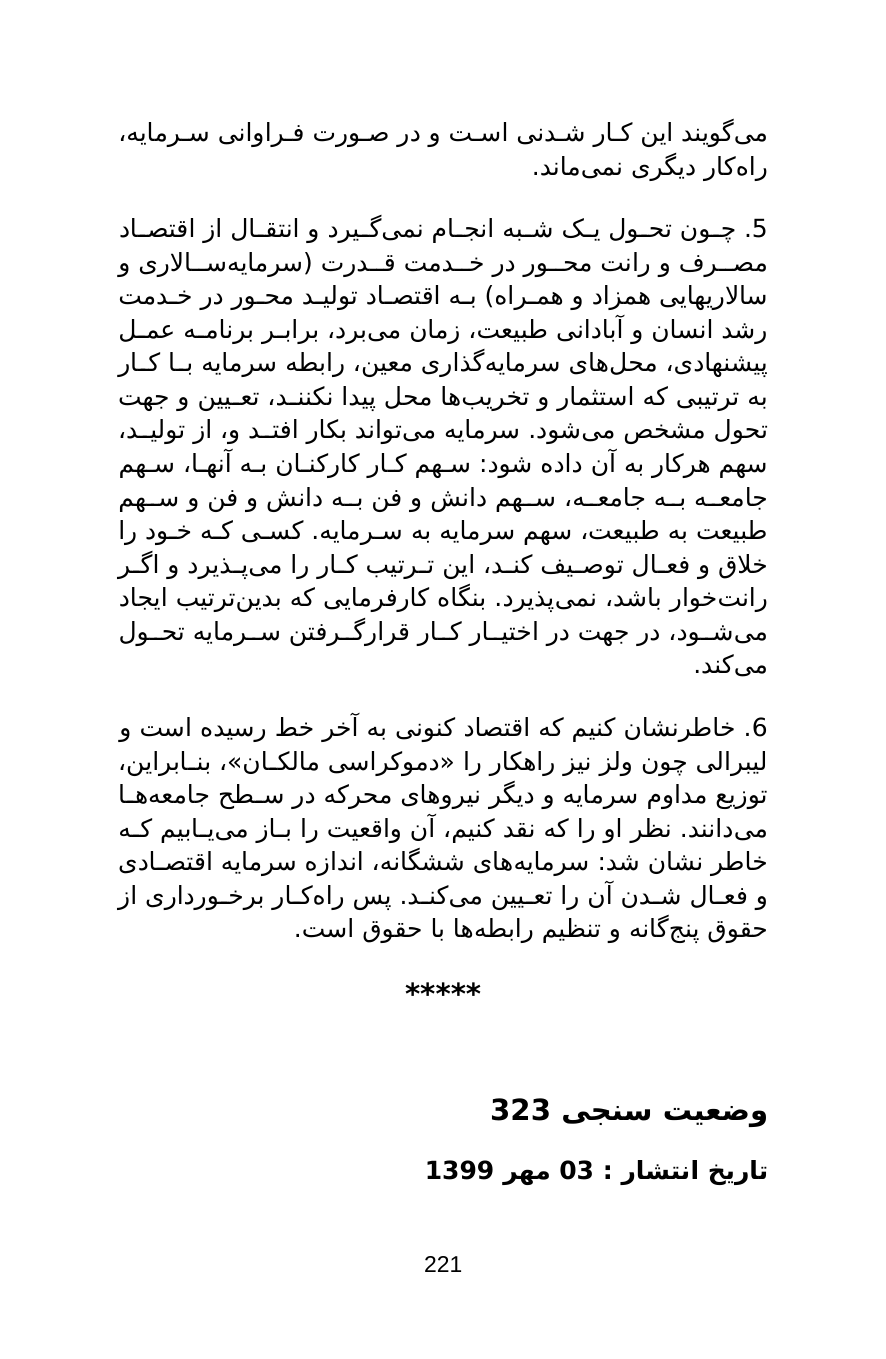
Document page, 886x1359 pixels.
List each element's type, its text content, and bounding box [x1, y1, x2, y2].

text تاریخ انتشار : 03 مهر 1399 [118, 1156, 768, 1186]
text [118, 118, 768, 181]
text وضعیت سنجی 323 [118, 1093, 768, 1127]
text 5. چون تحول یک شبه انجام نمی‌گیرد و انتقال از اقتصاد مصرف و رانت محور در خدمت قدرت (سرمایه‌سالاری و سالاریهایی همزاد و همراه) به اقتصاد تولید محور در خدمت رشد انسان و آبادانی طبیعت، زمان می‌برد، برابر برنامه عمل پیشنهادی، محل‌‎های سرمایه‌گذاری معین، رابطه سرمایه با کار به ترتیبی که استثمار و تخریب‌ها محل پیدا نکنند، تعیین و جهت تحول مشخص می‌شود. سرمایه می‌تواند بکار افتد و، از تولید، سهم هرکار به آن داده شود: سهم کار کارکنان به آنها، سهم جامعه به جامعه، سهم دانش و فن به دانش و فن و سهم طبیعت به طبیعت، سهم سرمایه به سرمایه. کسی که خود را خلاق و فعال توصیف کند، این ترتیب کار را می‌پذیرد و اگر رانت‌خوار باشد، نمی‌پذیرد. بنگاه کارفرمایی که بدین‌ترتیب ایجاد می‌شود، در جهت در اختیار کار قرارگرفتن سرمایه تحول می‌کند. [118, 214, 768, 679]
text 6. خاطرنشان کنیم که اقتصاد کنونی به آخر خط رسیده‌ است و لیبرالی چون ولز نیز راهکار را «دموکراسی مالکان»، بنابراین، توزیع مداوم سرمایه و دیگر نیروهای محرکه در سطح جامعه‌ها می‌دانند. نظر او را که نقد کنیم، آن واقعیت را باز می‌یابیم که خاطر نشان شد: سرمایه‌های ششگانه، اندازه سرمایه اقتصادی و فعال شدن آن را تعیین می‌کند. پس راه‌کار برخورداری از حقوق پنج‌گانه و تنظیم رابطه‌ها با حقوق است. [118, 713, 768, 943]
text ***** [118, 977, 768, 1011]
